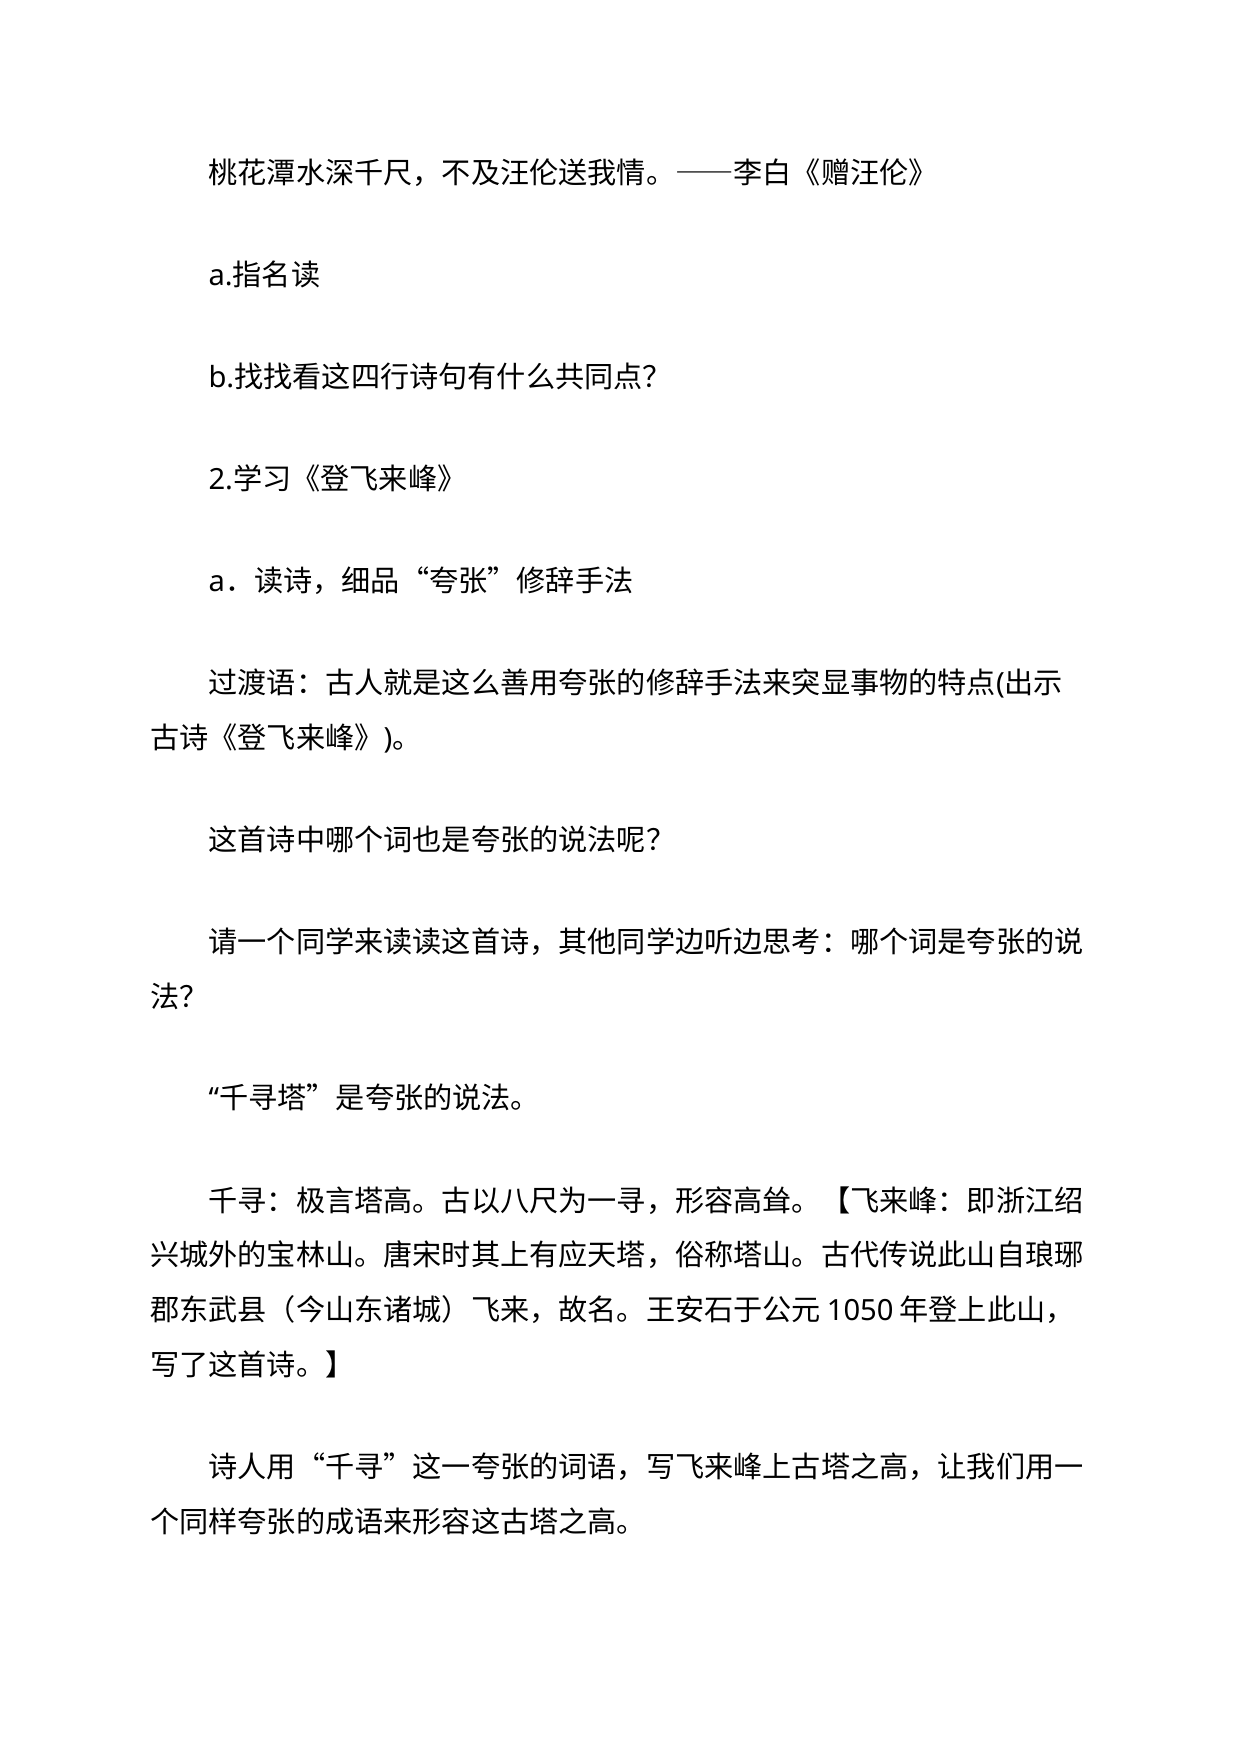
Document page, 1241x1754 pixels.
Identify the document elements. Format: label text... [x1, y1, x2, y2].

text b.找找看这四行诗句有什么共同点？ [150, 354, 1090, 396]
text “千寻塔”是夸张的说法。 [150, 1075, 1090, 1117]
text 过渡语：古人就是这么善用夸张的修辞手法来突显事物的特点(出示古诗《登飞来峰》)。 [150, 660, 1090, 757]
text a．读诗，细品“夸张”修辞手法 [150, 558, 1090, 600]
text a.指名读 [150, 252, 1090, 294]
text 诗人用“千寻”这一夸张的词语，写飞来峰上古塔之高，让我们用一个同样夸张的成语来形容这古塔之高。 [150, 1444, 1090, 1541]
text 桃花潭水深千尺，不及汪伦送我情。——李白《赠汪伦》 [150, 150, 1090, 192]
text 这首诗中哪个词也是夸张的说法呢？ [150, 817, 1090, 859]
text 请一个同学来读读这首诗，其他同学边听边思考：哪个词是夸张的说法？ [150, 918, 1090, 1016]
text 2.学习《登飞来峰》 [150, 456, 1090, 498]
text 千寻：极言塔高。古以八尺为一寻，形容高耸。【飞来峰：即浙江绍兴城外的宝林山。唐宋时其上有应天塔，俗称塔山。古代传说此山自琅琊郡东武县（今山东诸城）飞来，故名。王安石于公元1050年登上此山，写了这首诗。】 [150, 1177, 1090, 1384]
